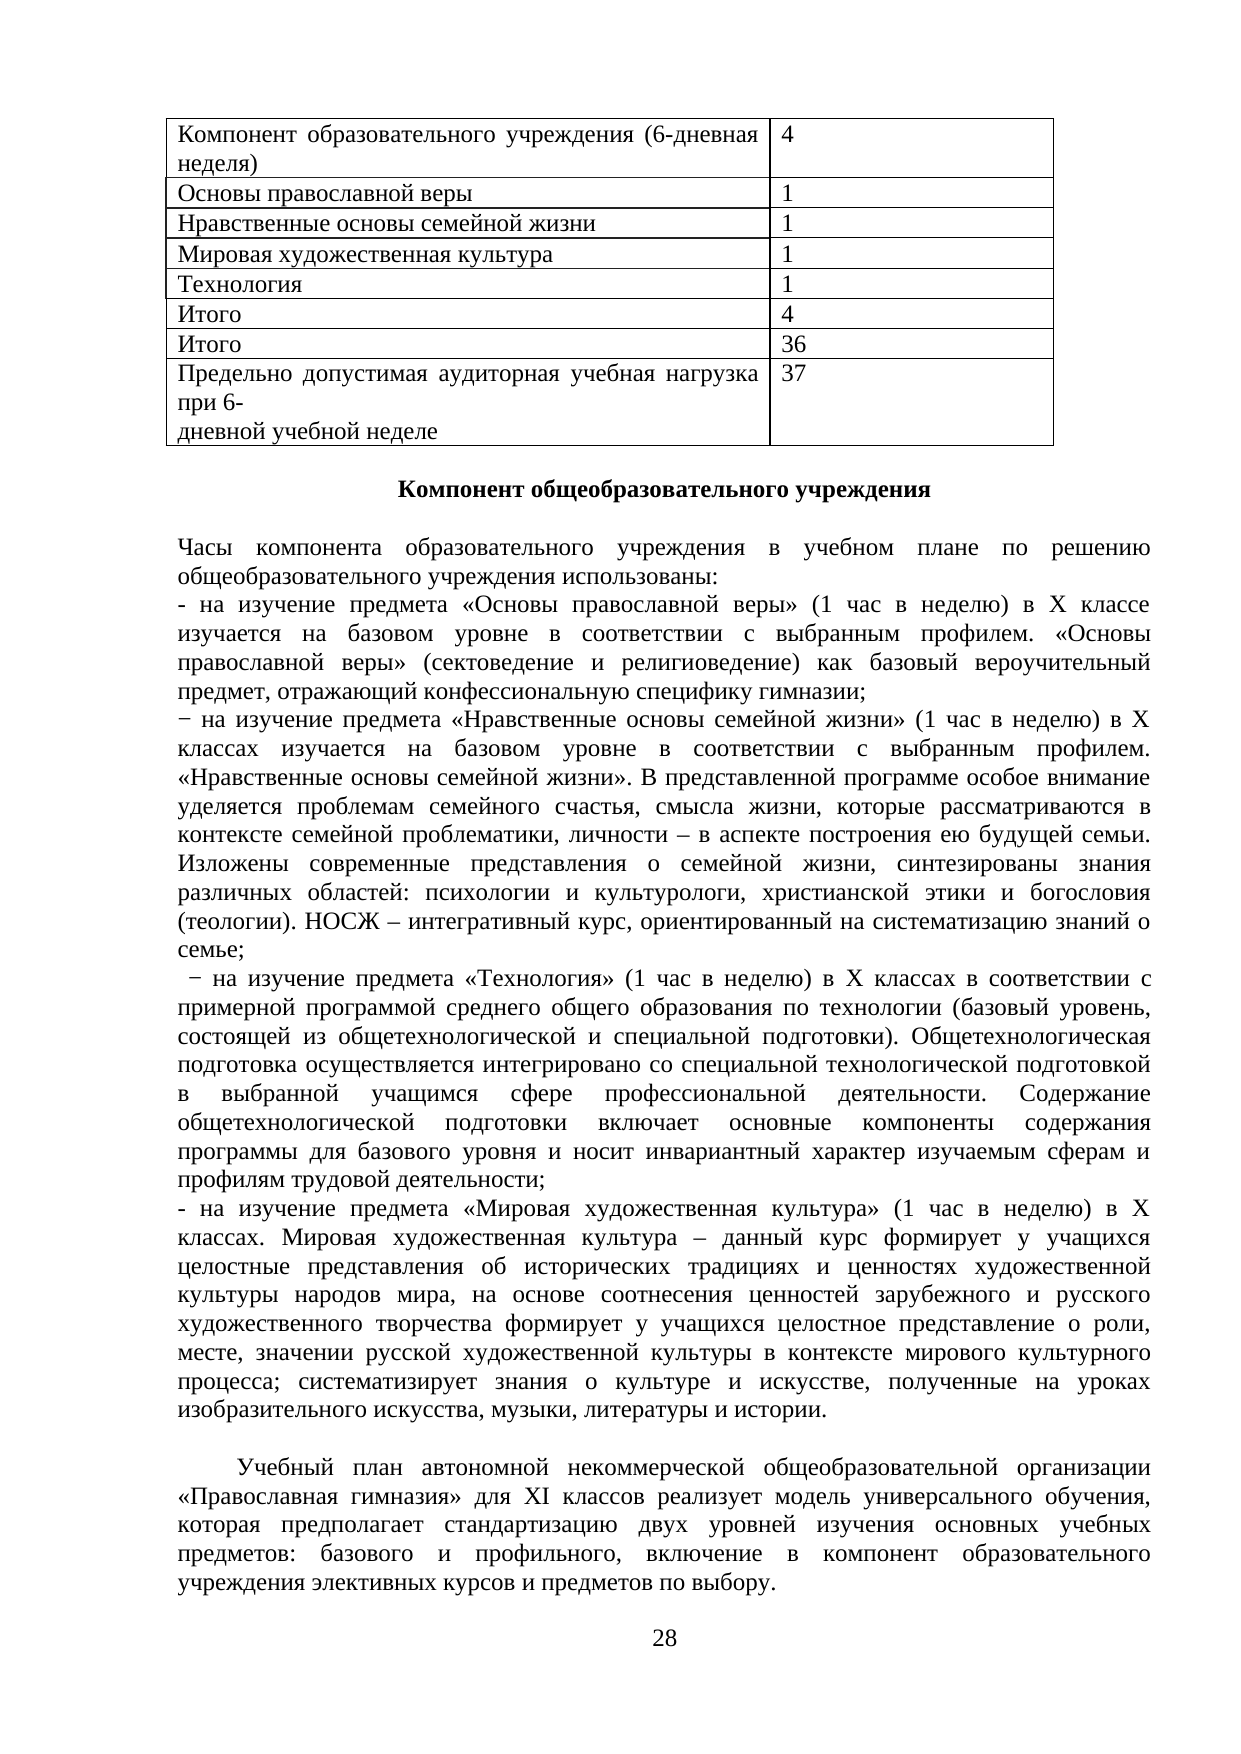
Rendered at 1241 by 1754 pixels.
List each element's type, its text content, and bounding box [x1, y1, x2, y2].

table_cell 1 [771, 178, 1053, 207]
table_cell 36 [771, 329, 1053, 357]
table_cell Основы православной веры [167, 178, 769, 207]
table_cell 37 [771, 359, 1053, 445]
table_cell Технология [167, 269, 769, 298]
table_cell 4 [771, 299, 1053, 328]
table_cell 1 [771, 238, 1053, 268]
table_cell Итого [167, 329, 769, 357]
table_cell Нравственные основы семейной жизни [167, 209, 769, 237]
text − на изучение предмета «Нравственные основы семейной жизни» (1 час в неделю) в X классах изучается на базовом уровне в соответствии с выбранным профилем. «Нравственные основы семейной жизни». В представленной программе особое внимание уделяется проблемам семейного счастья, смысла жизни, которые рассматриваются в контексте семейной проблематики, личности – в аспекте построения ею будущей семьи. Изложены современные представления о семейной жизни, синтезированы знания различных областей: психологии и культурологи, христианской этики и богословия (теологии). НОСЖ – интегративный курс, ориентированный на систематизацию знаний о семье; [177, 704, 1152, 963]
text - на изучение предмета «Мировая художественная культура» (1 час в неделю) в X классах. Мировая художественная культура – данный курс формирует у учащихся целостные представления об исторических традициях и ценностях художественной культуры народов мира, на основе соотнесения ценностей зарубежного и русского художественного творчества формирует у учащихся целостное представление о роли, месте, значении русской художественной культуры в контексте мирового культурного процесса; систематизирует знания о культуре и искусстве, полученные на уроках изобразительного искусства, музыки, литературы и истории. [177, 1193, 1152, 1423]
text - на изучение предмета «Основы православной веры» (1 час в неделю) в X классе изучается на базовом уровне в соответствии с выбранным профилем. «Основы православной веры» (сектоведение и религиоведение) как базовый вероучительный предмет, отражающий конфессиональную специфику гимназии; [177, 589, 1152, 704]
table_cell 4 [771, 119, 1053, 177]
table_cell 1 [771, 208, 1053, 237]
text Компонент общеобразовательного учреждения [177, 474, 1152, 503]
table_cell Предельно допустимая аудиторная учебная нагрузка при 6- дневной учебной неделе [167, 359, 769, 445]
table_cell Компонент образовательного учреждения (6-дневная неделя) [167, 119, 769, 177]
table_cell Итого [167, 299, 769, 328]
table_cell 1 [771, 269, 1053, 298]
text Учебный план автономной некоммерческой общеобразовательной организации «Православная гимназия» для XI классов реализует модель универсального обучения, которая предполагает стандартизацию двух уровней изучения основных учебных предметов: базового и профильного, включение в компонент образовательного учреждения элективных курсов и предметов по выбору. [177, 1452, 1152, 1596]
table_cell Мировая художественная культура [167, 239, 769, 268]
text Часы компонента образовательного учреждения в учебном плане по решению общеобразовательного учреждения использованы: [177, 532, 1152, 589]
text − на изучение предмета «Технология» (1 час в неделю) в X классах в соответствии с примерной программой среднего общего образования по технологии (базовый уровень, состоящей из общетехнологической и специальной подготовки). Общетехнологическая подготовка осуществляется интегрировано со специальной технологической подготовкой в выбранной учащимся сфере профессиональной деятельности. Содержание общетехнологической подготовки включает основные компоненты содержания программы для базового уровня и носит инвариантный характер изучаемым сферам и профилям трудовой деятельности; [177, 963, 1152, 1193]
